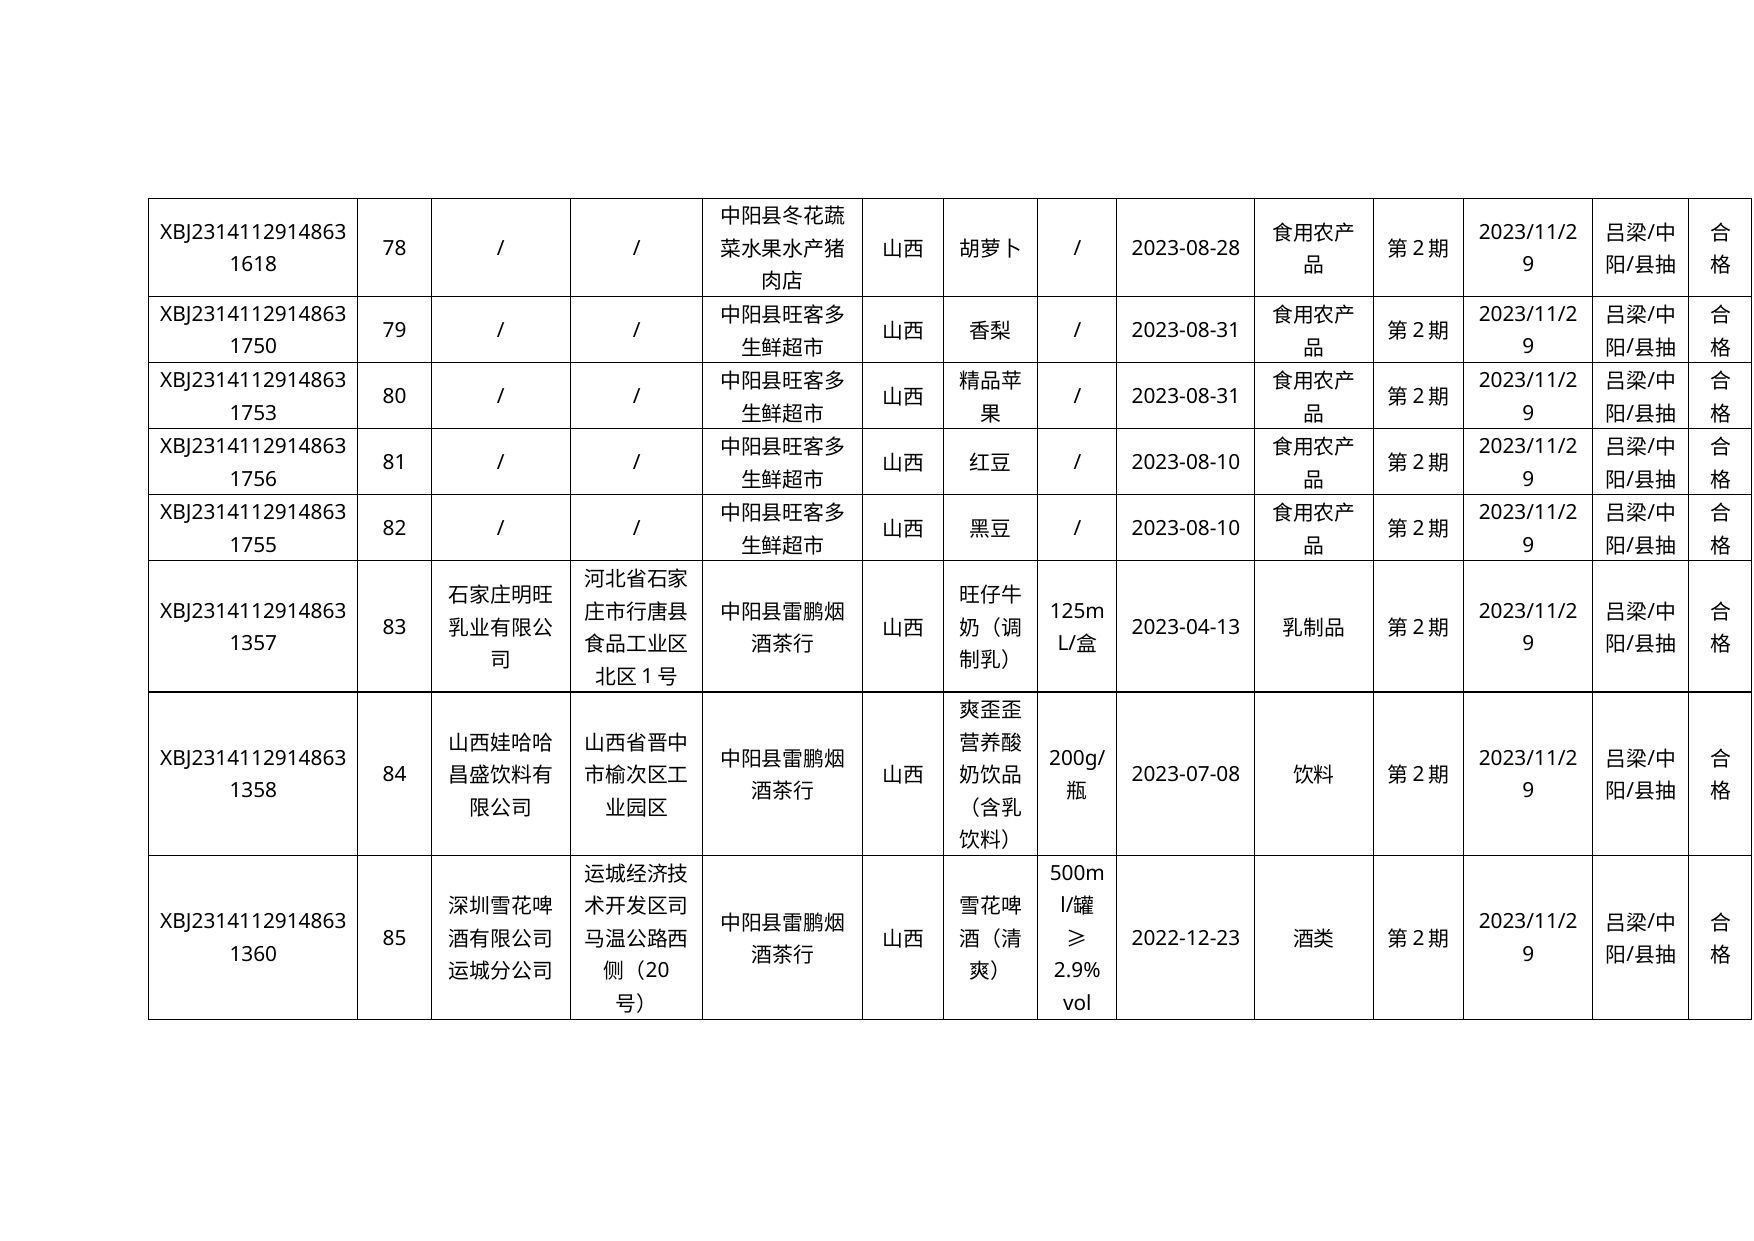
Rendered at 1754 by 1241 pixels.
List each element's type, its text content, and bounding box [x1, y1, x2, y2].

table_cell 第2期 [1374, 363, 1463, 428]
table_cell 第2期 [1374, 693, 1463, 855]
table_cell XBJ23141129148631360 [149, 856, 357, 1018]
table_cell 合格 [1689, 693, 1751, 855]
table_cell / [432, 429, 570, 494]
table_cell 吕梁/中阳/县抽 [1593, 429, 1688, 494]
table_cell 运城经济技术开发区司马温公路西侧（20号） [571, 856, 702, 1018]
table_cell 雪花啤酒（清爽） [944, 856, 1037, 1018]
table_cell 78 [358, 199, 431, 296]
table_cell / [432, 495, 570, 560]
table_cell XBJ23141129148631358 [149, 693, 357, 855]
table_cell 500ml/罐 ≥2.9%vol [1038, 856, 1116, 1018]
table_cell 深圳雪花啤酒有限公司运城分公司 [432, 856, 570, 1018]
table_cell 爽歪歪营养酸奶饮品（含乳饮料） [944, 693, 1037, 855]
table_cell 2023-08-10 [1117, 429, 1254, 494]
table_cell 黑豆 [944, 495, 1037, 560]
table_cell / [571, 297, 702, 362]
table_cell 山西 [863, 363, 943, 428]
table_cell / [1038, 199, 1116, 296]
table_cell 2023/11/29 [1464, 856, 1592, 1018]
table_cell 吕梁/中阳/县抽 [1593, 363, 1688, 428]
table_cell 第2期 [1374, 495, 1463, 560]
table_cell / [571, 199, 702, 296]
table_cell 2023-08-10 [1117, 495, 1254, 560]
table_cell 河北省石家庄市行唐县食品工业区北区1号 [571, 561, 702, 691]
table_cell 中阳县旺客多生鲜超市 [703, 297, 862, 362]
table_cell / [432, 297, 570, 362]
table_cell / [571, 363, 702, 428]
table_cell 吕梁/中阳/县抽 [1593, 561, 1688, 691]
table_cell 山西 [863, 199, 943, 296]
table_cell / [432, 363, 570, 428]
table_cell 吕梁/中阳/县抽 [1593, 199, 1688, 296]
table_cell 2023/11/29 [1464, 561, 1592, 691]
table_cell 中阳县雷鹏烟酒茶行 [703, 693, 862, 855]
table_cell 2022-12-23 [1117, 856, 1254, 1018]
table_cell 合格 [1689, 561, 1751, 691]
table_cell 乳制品 [1255, 561, 1373, 691]
table_cell 200g/瓶 [1038, 693, 1116, 855]
table_cell 合格 [1689, 856, 1751, 1018]
table_cell 吕梁/中阳/县抽 [1593, 693, 1688, 855]
table_cell 125mL/盒 [1038, 561, 1116, 691]
table_cell / [571, 495, 702, 560]
table_cell 2023-07-08 [1117, 693, 1254, 855]
table_cell 合格 [1689, 429, 1751, 494]
table_cell 山西 [863, 297, 943, 362]
table_cell 合格 [1689, 199, 1751, 296]
table_cell / [1038, 495, 1116, 560]
table_cell XBJ23141129148631357 [149, 561, 357, 691]
table_cell XBJ23141129148631756 [149, 429, 357, 494]
table_cell 吕梁/中阳/县抽 [1593, 856, 1688, 1018]
table_cell 第2期 [1374, 199, 1463, 296]
table_cell 山西 [863, 561, 943, 691]
table_cell / [432, 199, 570, 296]
table_cell 石家庄明旺乳业有限公司 [432, 561, 570, 691]
table_cell 食用农产品 [1255, 363, 1373, 428]
table_cell 山西 [863, 693, 943, 855]
table_cell 2023/11/29 [1464, 693, 1592, 855]
table_cell 食用农产品 [1255, 429, 1373, 494]
table_cell 2023-08-31 [1117, 363, 1254, 428]
table_cell / [1038, 429, 1116, 494]
table_cell XBJ23141129148631755 [149, 495, 357, 560]
table_cell 山西 [863, 429, 943, 494]
table_cell XBJ23141129148631750 [149, 297, 357, 362]
table_cell 红豆 [944, 429, 1037, 494]
table_cell 中阳县旺客多生鲜超市 [703, 363, 862, 428]
table_cell 第2期 [1374, 297, 1463, 362]
table_cell 吕梁/中阳/县抽 [1593, 495, 1688, 560]
table_cell 84 [358, 693, 431, 855]
table_cell 2023-08-31 [1117, 297, 1254, 362]
table_cell 85 [358, 856, 431, 1018]
table_cell 第2期 [1374, 856, 1463, 1018]
table_cell 2023/11/29 [1464, 297, 1592, 362]
table_cell 旺仔牛奶（调制乳） [944, 561, 1037, 691]
table_cell XBJ23141129148631618 [149, 199, 357, 296]
table_cell 合格 [1689, 297, 1751, 362]
table_cell 2023-08-28 [1117, 199, 1254, 296]
table_cell 香梨 [944, 297, 1037, 362]
table_cell 山西省晋中市榆次区工业园区 [571, 693, 702, 855]
table_cell 中阳县雷鹏烟酒茶行 [703, 561, 862, 691]
table_cell 酒类 [1255, 856, 1373, 1018]
table_cell 合格 [1689, 495, 1751, 560]
table_cell XBJ23141129148631753 [149, 363, 357, 428]
table_cell / [571, 429, 702, 494]
table_cell 第2期 [1374, 429, 1463, 494]
table_cell / [1038, 297, 1116, 362]
table_cell 食用农产品 [1255, 199, 1373, 296]
table_cell 胡萝卜 [944, 199, 1037, 296]
table_cell 山西 [863, 856, 943, 1018]
table_cell 第2期 [1374, 561, 1463, 691]
table_cell 2023/11/29 [1464, 429, 1592, 494]
table_cell / [1038, 363, 1116, 428]
table_cell 81 [358, 429, 431, 494]
table_cell 2023-04-13 [1117, 561, 1254, 691]
table_cell 82 [358, 495, 431, 560]
table_cell 2023/11/29 [1464, 199, 1592, 296]
table_cell 中阳县旺客多生鲜超市 [703, 429, 862, 494]
table_cell 合格 [1689, 363, 1751, 428]
table_cell 中阳县雷鹏烟酒茶行 [703, 856, 862, 1018]
table_cell 2023/11/29 [1464, 495, 1592, 560]
table_cell 2023/11/29 [1464, 363, 1592, 428]
table_cell 80 [358, 363, 431, 428]
table_cell 中阳县旺客多生鲜超市 [703, 495, 862, 560]
table_cell 83 [358, 561, 431, 691]
table_cell 食用农产品 [1255, 297, 1373, 362]
table_cell 山西 [863, 495, 943, 560]
table_cell 中阳县冬花蔬菜水果水产猪肉店 [703, 199, 862, 296]
table_cell 食用农产品 [1255, 495, 1373, 560]
table_cell 精品苹果 [944, 363, 1037, 428]
table_cell 79 [358, 297, 431, 362]
table_cell 山西娃哈哈昌盛饮料有限公司 [432, 693, 570, 855]
table_cell 饮料 [1255, 693, 1373, 855]
table_cell 吕梁/中阳/县抽 [1593, 297, 1688, 362]
